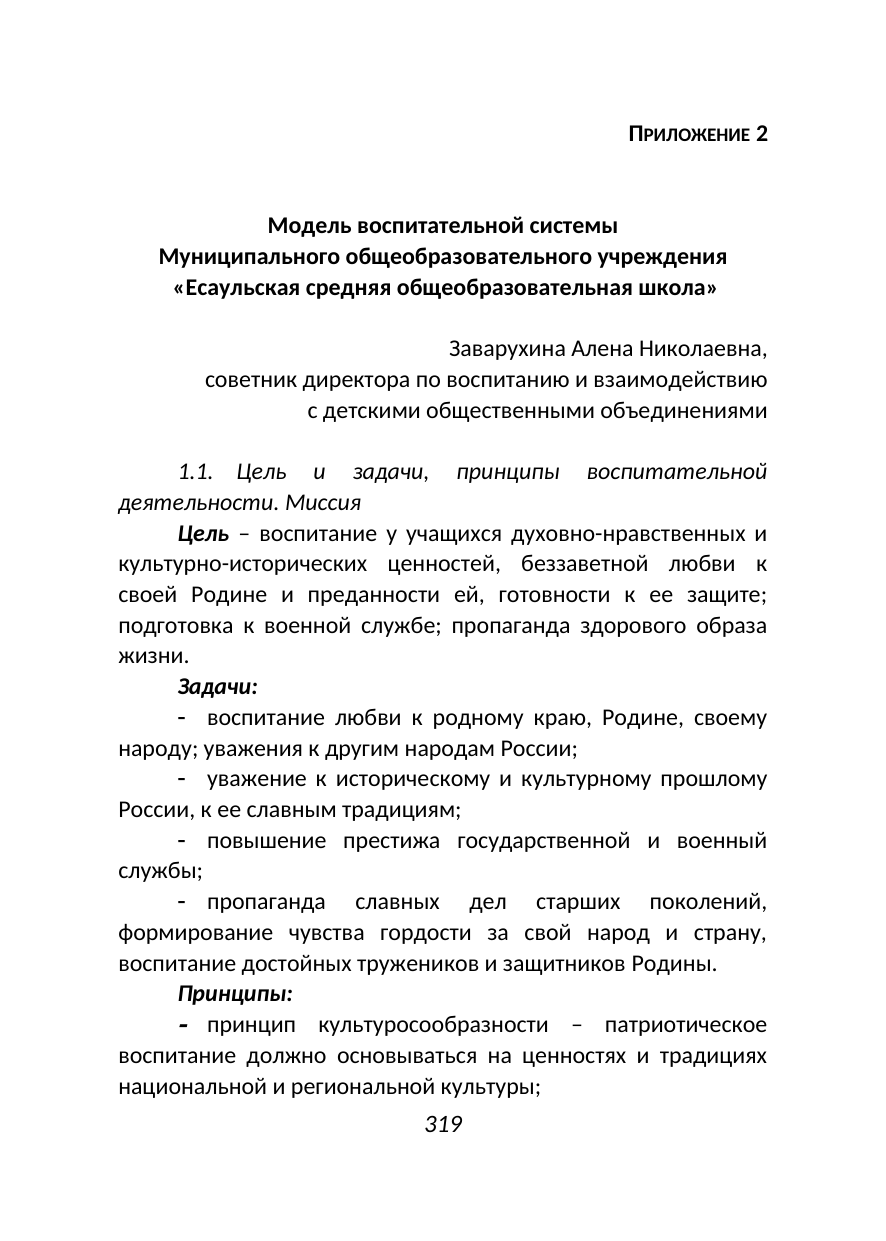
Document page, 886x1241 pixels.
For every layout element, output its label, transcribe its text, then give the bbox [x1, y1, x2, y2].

text Цель – воспитание у учащихся духовно-нравственных и культурно-исторических ценностей, беззаветной любви к своей Родине и преданности ей, готовности к ее защите; подготовка к военной службе; пропаганда здорового образа жизни. [118, 518, 768, 670]
text советник директора по воспитанию и взаимодействию [118, 364, 768, 393]
text Муниципального общеобразовательного учреждения [118, 241, 768, 270]
list принцип культуросообразности – патриотическое воспитание должно основываться на ценностях и традициях национальной и региональной культуры; [118, 1009, 768, 1100]
list Цель и задачи, принципы воспитательной деятельности. Миссия [118, 456, 768, 516]
list воспитание любви к родному краю, Родине, своему народу; уважения к другим народам России; [118, 702, 768, 762]
text Принципы: [118, 978, 768, 1008]
text «Есаульская средняя общеобразовательная школа» [118, 272, 768, 301]
list уважение к историческому и культурному прошлому России, к ее славным традициям; [118, 763, 768, 823]
list повышение престижа государственной и военный службы; [118, 825, 768, 885]
text Модель воспитательной системы [118, 210, 768, 239]
text Приложение 2 [118, 118, 768, 147]
text с детскими общественными объединениями [118, 395, 768, 424]
list пропаганда славных дел старших поколений, формирование чувства гордости за свой народ и страну, воспитание достойных тружеников и защитников Родины. [118, 886, 768, 977]
text Заварухина Алена Николаевна, [118, 333, 768, 362]
text Задачи: [118, 671, 768, 701]
